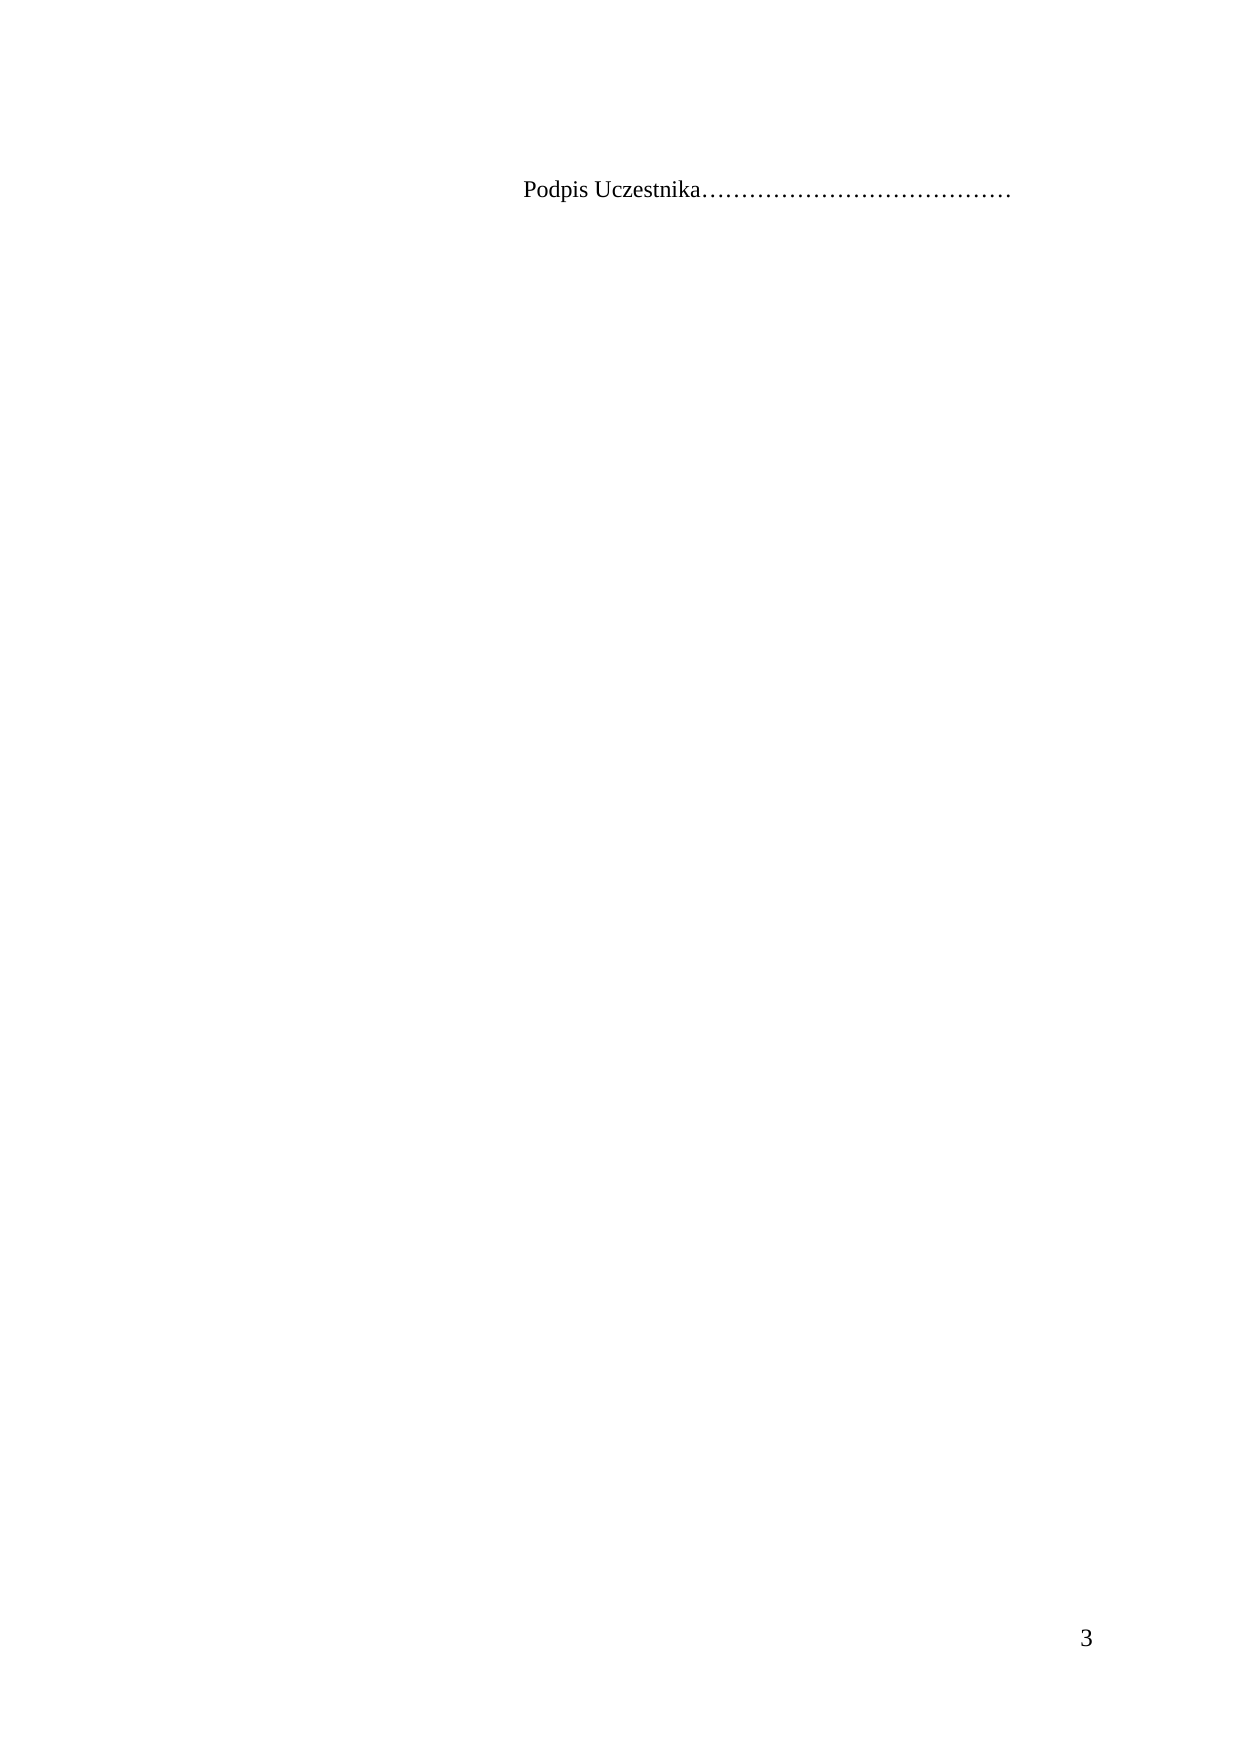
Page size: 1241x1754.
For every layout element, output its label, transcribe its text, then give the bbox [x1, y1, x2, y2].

text Podpis Uczestnika………………………………… [369, 175, 1093, 203]
